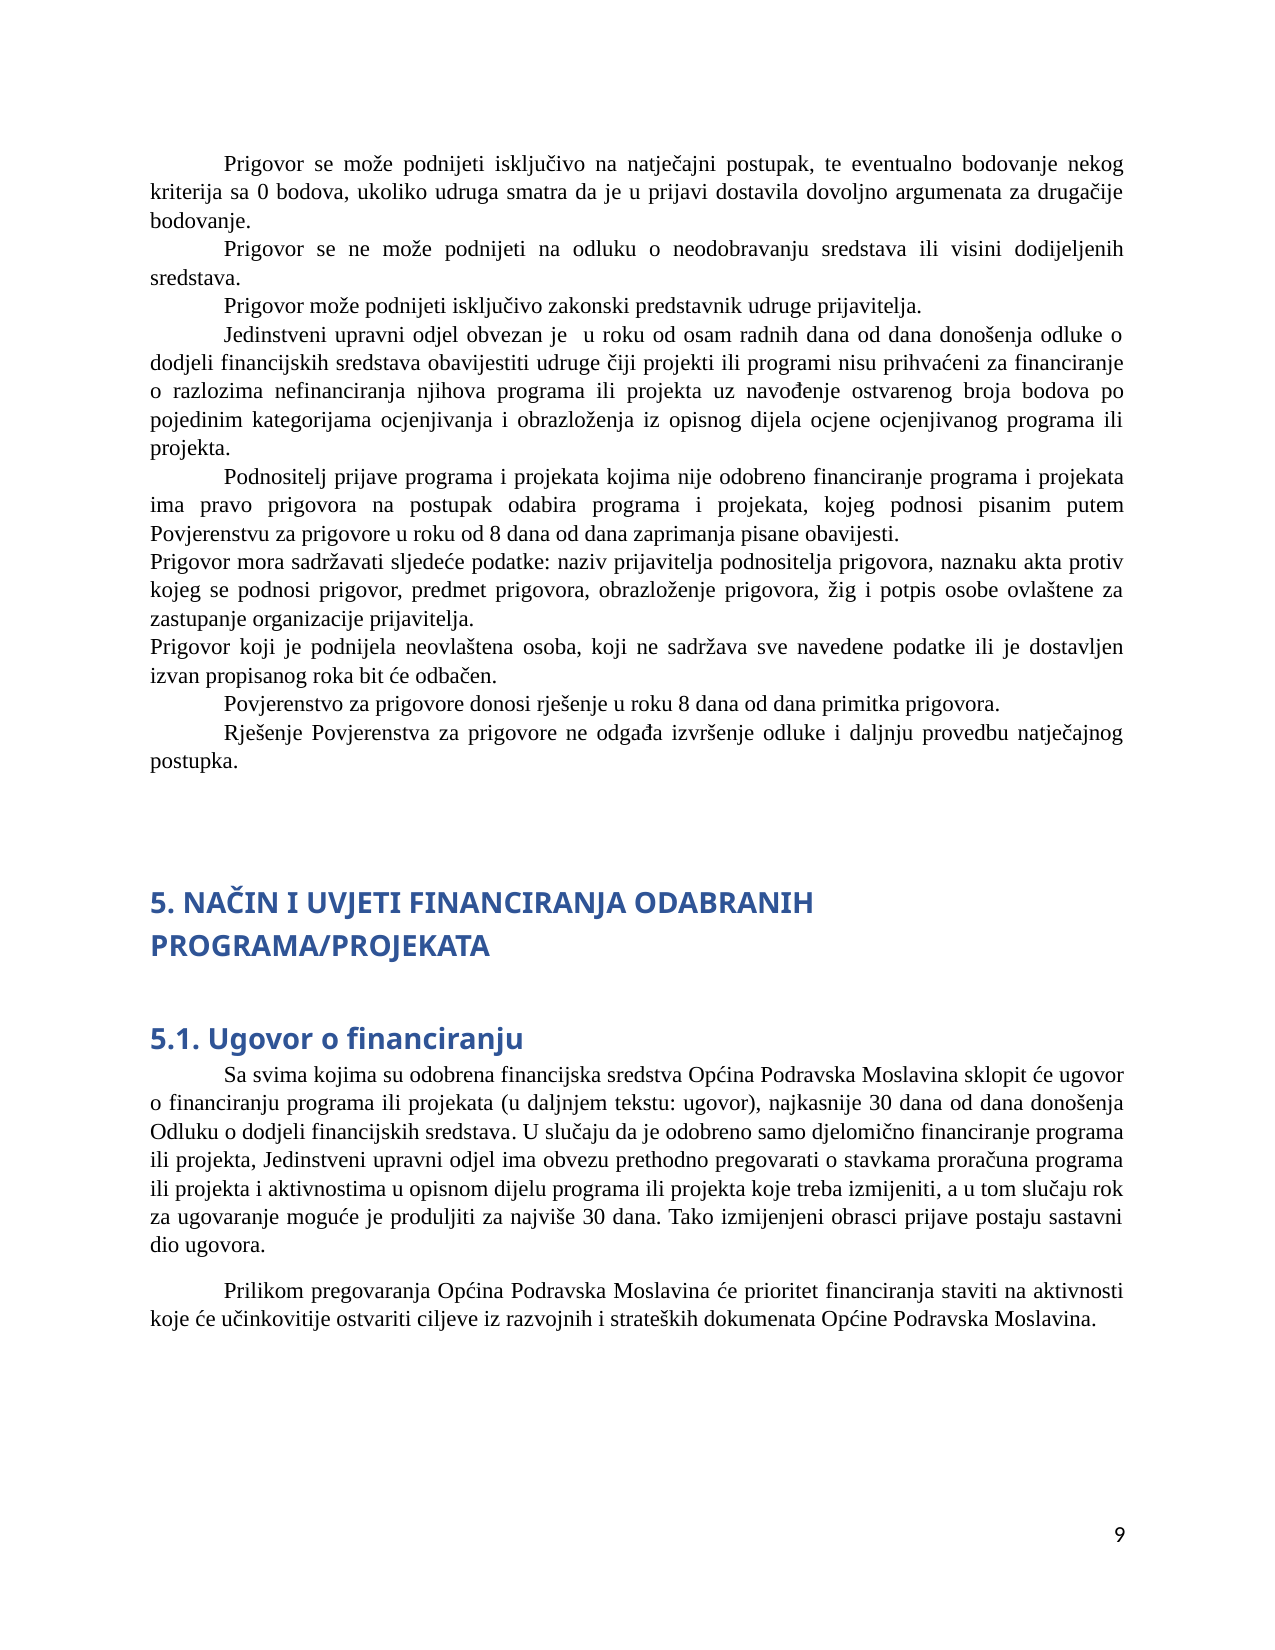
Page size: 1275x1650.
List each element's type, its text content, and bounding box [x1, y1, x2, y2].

text Prigovor može podnijeti isključivo zakonski predstavnik udruge prijavitelja. [150, 292, 1125, 318]
text Prigovor koji je podnijela neovlaštena osoba, koji ne sadržava sve navedene podatke ili je dostavljen izvan propisanog roka bit će odbačen. [150, 633, 1125, 688]
text Rješenje Povjerenstva za prigovore ne odgađa izvršenje odluke i daljnju provedbu natječajnog postupka. [150, 719, 1125, 773]
subtitle 5.1. Ugovor o financiranju [150, 1018, 1125, 1058]
text Sa svima kojima su odobrena financijska sredstva Općina Podravska Moslavina sklopit će ugovor o financiranju programa ili projekata (u daljnjem tekstu: ugovor), najkasnije 30 dana od dana donošenja Odluku o dodjeli financijskih sredstava. U slučaju da je odobreno samo djelomično financiranje programa ili projekta, Jedinstveni upravni odjel ima obvezu prethodno pregovarati o stavkama proračuna programa ili projekta i aktivnostima u opisnom dijelu programa ili projekta koje treba izmijeniti, a u tom slučaju rok za ugovaranje moguće je produljiti za najviše 30 dana. Tako izmijenjeni obrasci prijave postaju sastavni dio ugovora. [150, 1061, 1125, 1258]
text Prigovor mora sadržavati sljedeće podatke: naziv prijavitelja podnositelja prigovora, naznaku akta protiv kojeg se podnosi prigovor, predmet prigovora, obrazloženje prigovora, žig i potpis osobe ovlaštene za zastupanje organizacije prijavitelja. [150, 548, 1125, 631]
text Povjerenstvo za prigovore donosi rješenje u roku 8 dana od dana primitka prigovora. [150, 690, 1125, 717]
text Prigovor se ne može podnijeti na odluku o neodobravanju sredstava ili visini dodijeljenih sredstava. [150, 235, 1125, 290]
text Prigovor se može podnijeti isključivo na natječajni postupak, te eventualno bodovanje nekog kriterija sa 0 bodova, ukoliko udruga smatra da je u prijavi dostavila dovoljno argumenata za drugačije bodovanje. [150, 150, 1125, 233]
text Prilikom pregovaranja Općina Podravska Moslavina će prioritet financiranja staviti na aktivnosti koje će učinkovitije ostvariti ciljeve iz razvojnih i strateških dokumenata Općine Podravska Moslavina. [150, 1277, 1125, 1331]
subtitle 5. NAČIN I UVJETI FINANCIRANJA ODABRANIH PROGRAMA/PROJEKATA [150, 882, 1125, 965]
text Podnositelj prijave programa i projekata kojima nije odobreno financiranje programa i projekata ima pravo prigovora na postupak odabira programa i projekata, kojeg podnosi pisanim putem Povjerenstvu za prigovore u roku od 8 dana od dana zaprimanja pisane obavijesti. [150, 463, 1125, 546]
text Jedinstveni upravni odjel obvezan je u roku od osam radnih dana od dana donošenja odluke o dodjeli financijskih sredstava obavijestiti udruge čiji projekti ili programi nisu prihvaćeni za financiranje o razlozima nefinanciranja njihova programa ili projekta uz navođenje ostvarenog broja bodova po pojedinim kategorijama ocjenjivanja i obrazloženja iz opisnog dijela ocjene ocjenjivanog programa ili projekta. [150, 321, 1125, 461]
